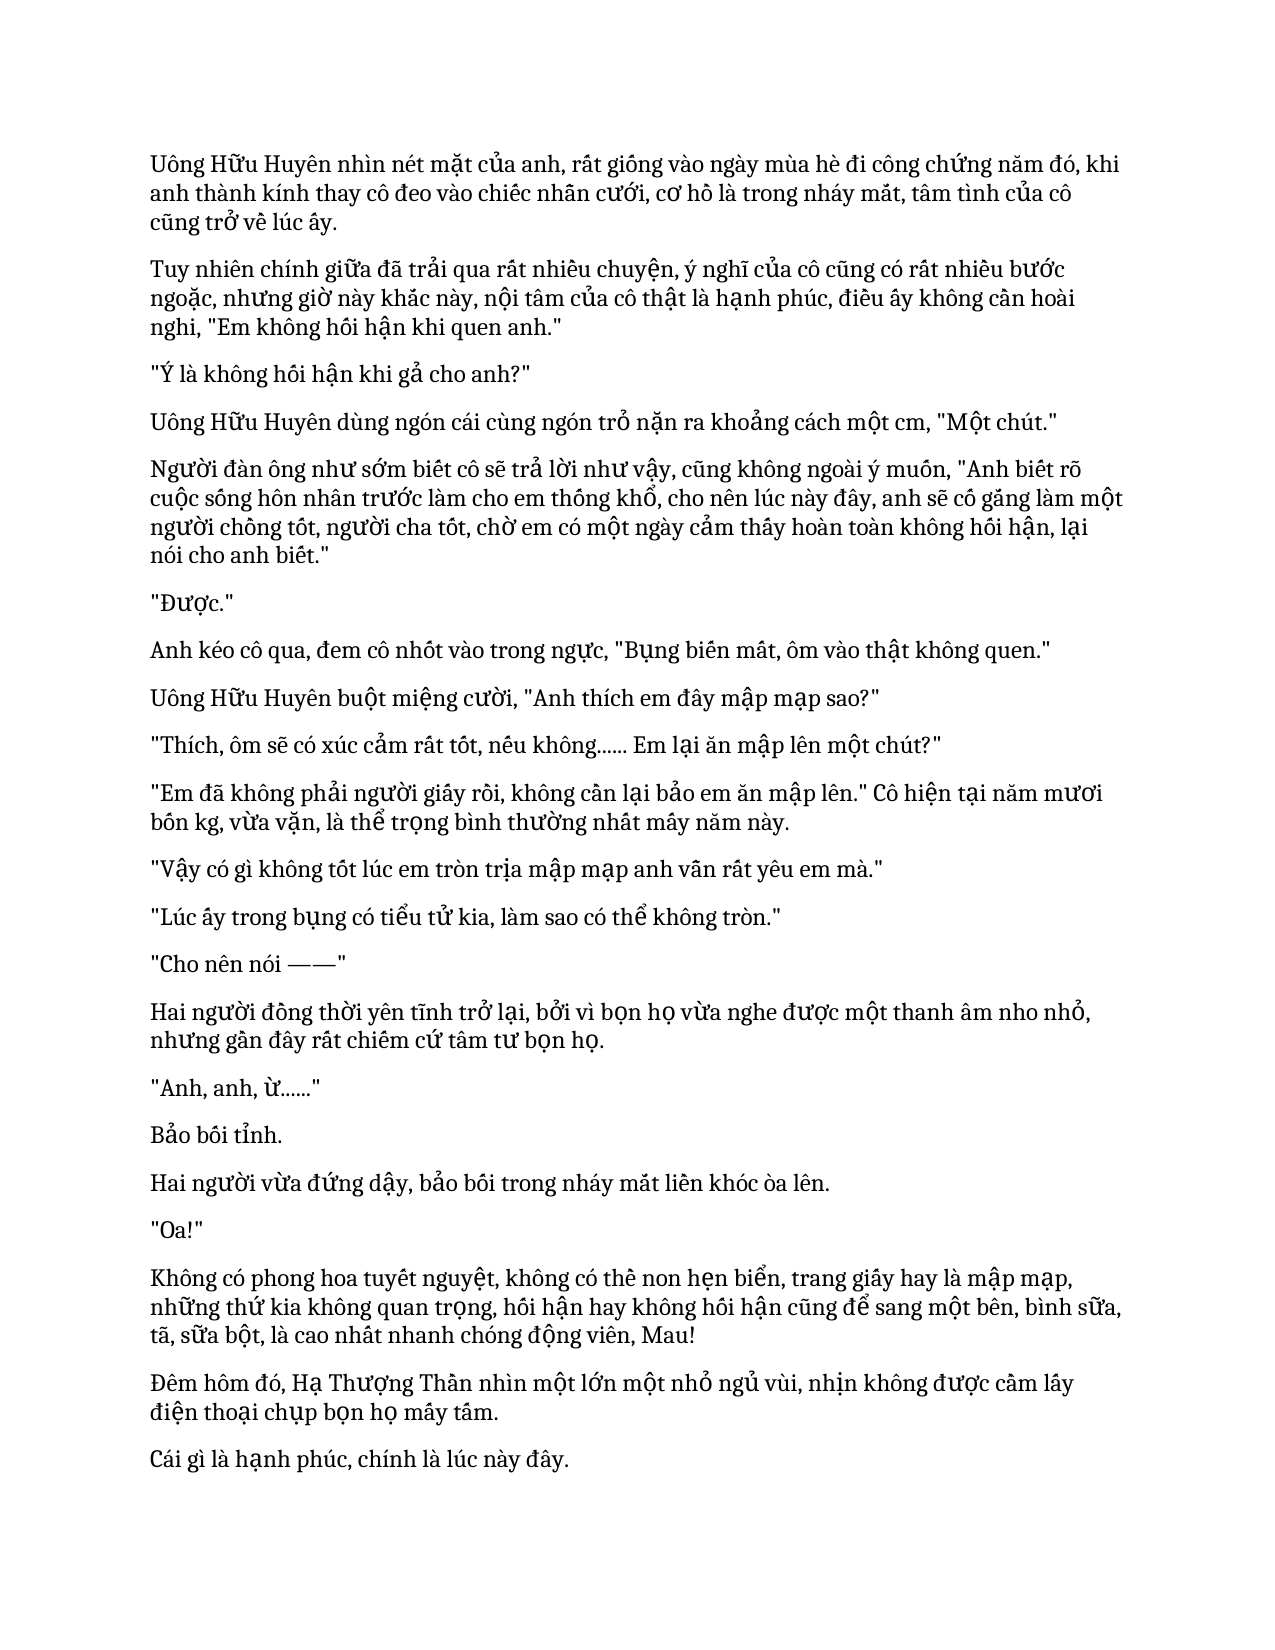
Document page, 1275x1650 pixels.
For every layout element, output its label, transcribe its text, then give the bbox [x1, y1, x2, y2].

text "Em đã không phải người giấy rồi, không cần lại bảo em ăn mập lên." Cô hiện tại năm mươi bốn kg, vừa vặn, là thể trọng bình thường nhất mấy năm này. [150, 779, 1125, 836]
text "Lúc ấy trong bụng có tiểu tử kia, làm sao có thể không tròn." [150, 902, 1125, 931]
text Đêm hôm đó, Hạ Thượng Thần nhìn một lớn một nhỏ ngủ vùi, nhịn không được cầm lấy điện thoại chụp bọn họ mấy tấm. [150, 1369, 1125, 1426]
text Hai người đồng thời yên tĩnh trở lại, bởi vì bọn họ vừa nghe được một thanh âm nho nhỏ, nhưng gần đây rất chiếm cứ tâm tư bọn họ. [150, 997, 1125, 1055]
text Uông Hữu Huyên buột miệng cười, "Anh thích em đây mập mạp sao?" [150, 684, 1125, 712]
text Tuy nhiên chính giữa đã trải qua rất nhiều chuyện, ý nghĩ của cô cũng có rất nhiều bước ngoặc, nhưng giờ này khắc này, nội tâm của cô thật là hạnh phúc, điều ấy không cần hoài nghi, "Em không hối hận khi quen anh." [150, 255, 1125, 341]
text "Vậy có gì không tốt lúc em tròn trịa mập mạp anh vẫn rất yêu em mà." [150, 855, 1125, 884]
text Cái gì là hạnh phúc, chính là lúc này đây. [150, 1445, 1125, 1474]
text "Ý là không hối hận khi gả cho anh?" [150, 360, 1125, 389]
text Uông Hữu Huyên dùng ngón cái cùng ngón trỏ nặn ra khoảng cách một cm, "Một chút." [150, 407, 1125, 436]
text "Anh, anh, ừ......" [150, 1074, 1125, 1102]
text "Thích, ôm sẽ có xúc cảm rất tốt, nếu không...... Em lại ăn mập lên một chút?" [150, 731, 1125, 760]
text "Cho nên nói ——" [150, 950, 1125, 979]
text Anh kéo cô qua, đem cô nhốt vào trong ngực, "Bụng biến mất, ôm vào thật không quen." [150, 636, 1125, 665]
text "Oa!" [150, 1216, 1125, 1245]
text Người đàn ông như sớm biết cô sẽ trả lời như vậy, cũng không ngoài ý muốn, "Anh biết rõ cuộc sống hôn nhân trước làm cho em thống khổ, cho nên lúc này đây, anh sẽ cố gắng làm một người chồng tốt, người cha tốt, chờ em có một ngày cảm thấy hoàn toàn không hối hận, lại nói cho anh biết." [150, 455, 1125, 570]
text Bảo bối tỉnh. [150, 1121, 1125, 1150]
text Hai người vừa đứng dậy, bảo bối trong nháy mắt liền khóc òa lên. [150, 1169, 1125, 1197]
text Uông Hữu Huyên nhìn nét mặt của anh, rất giống vào ngày mùa hè đi công chứng năm đó, khi anh thành kính thay cô đeo vào chiếc nhẫn cưới, cơ hồ là trong nháy mắt, tâm tình của cô cũng trở về lúc ấy. [150, 150, 1125, 236]
text Không có phong hoa tuyết nguyệt, không có thề non hẹn biển, trang giấy hay là mập mạp, những thứ kia không quan trọng, hối hận hay không hối hận cũng để sang một bên, bình sữa, tã, sữa bột, là cao nhất nhanh chóng động viên, Mau! [150, 1264, 1125, 1350]
text "Được." [150, 589, 1125, 617]
